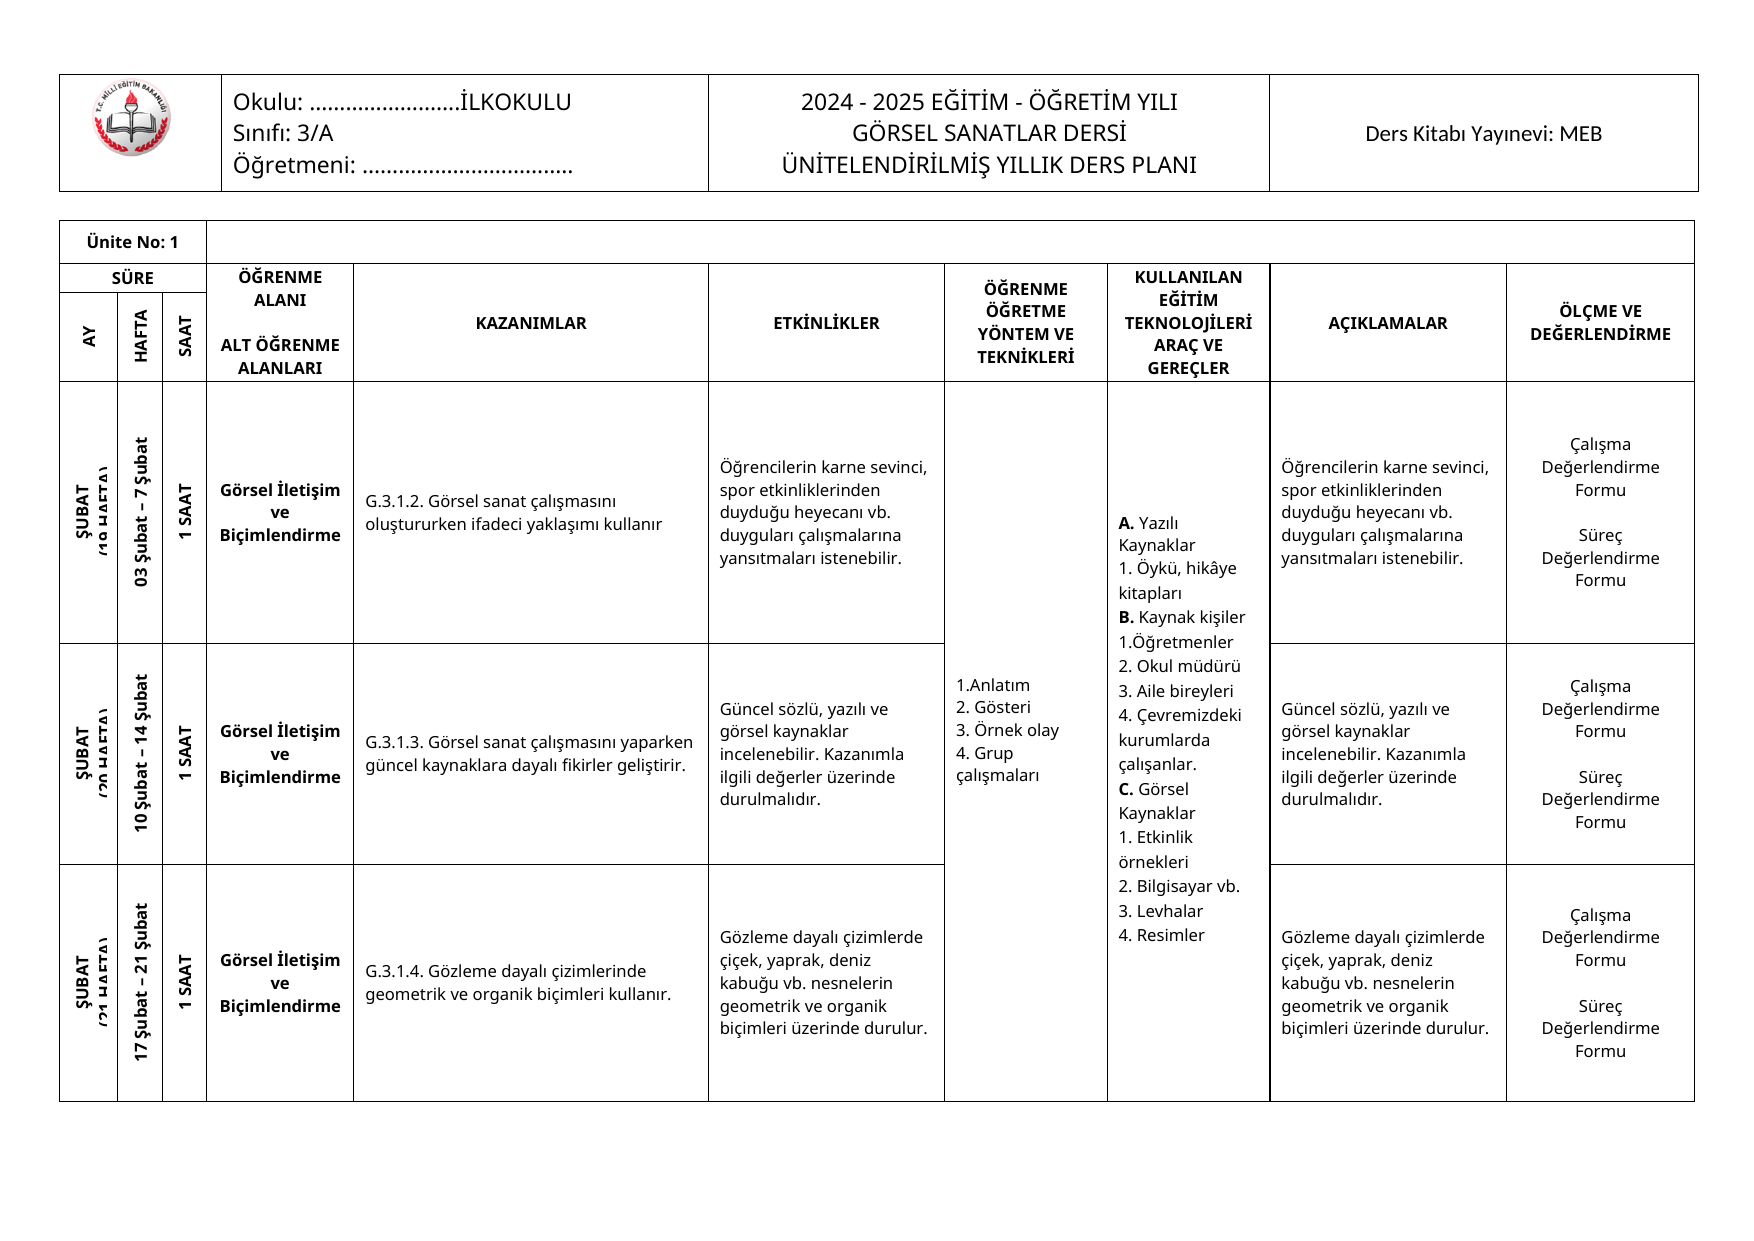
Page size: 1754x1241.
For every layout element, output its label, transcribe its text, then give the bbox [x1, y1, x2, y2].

table_cell KAZANIMLAR [354, 264, 708, 381]
table_cell Çalışma Değerlendirme Formu Süreç Değerlendirme Formu [1507, 865, 1694, 1101]
table_cell ETKİNLİKLER [709, 264, 944, 381]
table_cell Gözleme dayalı çizimlerde çiçek, yaprak, deniz kabuğu vb. nesnelerin geometrik ve organik biçimleri üzerinde durulur. [1271, 865, 1506, 1101]
table_cell ÖĞRENME ÖĞRETME YÖNTEM VE TEKNİKLERİ [945, 264, 1107, 381]
table_cell G.3.1.4. Gözleme dayalı çizimlerinde geometrik ve organik biçimleri kullanır. [354, 865, 708, 1101]
table_cell ŞUBAT (20.HAFTA) [60, 644, 117, 864]
table_cell 10 Şubat – 14 Şubat [118, 644, 162, 864]
table_cell A. Yazılı Kaynaklar 1. Öykü, hikâye kitapları B. Kaynak kişiler 1.Öğretmenler 2. Okul müdürü 3. Aile bireyleri 4. Çevremizdeki kurumlarda çalışanlar. C. Görsel Kaynaklar 1. Etkinlik örnekleri 2. Bilgisayar vb. 3. Levhalar 4. Resimler [1108, 382, 1269, 1101]
table_cell Güncel sözlü, yazılı ve görsel kaynaklar incelenebilir. Kazanımla ilgili değerler üzerinde durulmalıdır. [709, 644, 944, 864]
table_cell Öğrencilerin karne sevinci, spor etkinliklerinden duyduğu heyecanı vb. duyguları çalışmalarına yansıtmaları istenebilir. [1271, 382, 1506, 643]
table_cell Görsel İletişim ve Biçimlendirme [207, 382, 353, 643]
table_cell SAAT [163, 293, 206, 381]
table_cell 1.Anlatım 2. Gösteri 3. Örnek olay 4. Grup çalışmaları [945, 382, 1107, 1101]
table_cell Öğrencilerin karne sevinci, spor etkinliklerinden duyduğu heyecanı vb. duyguları çalışmalarına yansıtmaları istenebilir. [709, 382, 944, 643]
table_cell G.3.1.2. Görsel sanat çalışmasını oluştururken ifadeci yaklaşımı kullanır [354, 382, 708, 643]
table_header [207, 221, 1694, 263]
table_cell ŞUBAT (19.HAFTA) [60, 382, 117, 643]
table_cell AÇIKLAMALAR [1271, 264, 1506, 381]
table_cell HAFTA [118, 293, 162, 381]
table_cell Görsel İletişim ve Biçimlendirme [207, 865, 353, 1101]
picture [86, 75, 176, 163]
table_cell Gözleme dayalı çizimlerde çiçek, yaprak, deniz kabuğu vb. nesnelerin geometrik ve organik biçimleri üzerinde durulur. [709, 865, 944, 1101]
table_cell 1 SAAT [163, 382, 206, 643]
table_cell ÖLÇME VE DEĞERLENDİRME [1507, 264, 1694, 381]
table_cell ŞUBAT (21.HAFTA) [60, 865, 117, 1101]
table_cell Görsel İletişim ve Biçimlendirme [207, 644, 353, 864]
table_cell Çalışma Değerlendirme Formu Süreç Değerlendirme Formu [1507, 382, 1694, 643]
table_cell KULLANILAN EĞİTİM TEKNOLOJİLERİ ARAÇ VE GEREÇLER [1108, 264, 1269, 381]
table_cell AY [60, 293, 117, 381]
table_cell 17 Şubat – 21 Şubat [118, 865, 162, 1101]
table_cell SÜRE [60, 264, 206, 292]
table_cell Çalışma Değerlendirme Formu Süreç Değerlendirme Formu [1507, 644, 1694, 864]
table_cell Güncel sözlü, yazılı ve görsel kaynaklar incelenebilir. Kazanımla ilgili değerler üzerinde durulmalıdır. [1271, 644, 1506, 864]
table_cell 1 SAAT [163, 644, 206, 864]
table_header Ünite No: 1 [60, 221, 206, 263]
table_cell ÖĞRENME ALANI ALT ÖĞRENME ALANLARI [207, 264, 353, 381]
table_cell 03 Şubat – 7 Şubat [118, 382, 162, 643]
table_cell G.3.1.3. Görsel sanat çalışmasını yaparken güncel kaynaklara dayalı fikirler geliştirir. [354, 644, 708, 864]
table_cell 1 SAAT [163, 865, 206, 1101]
